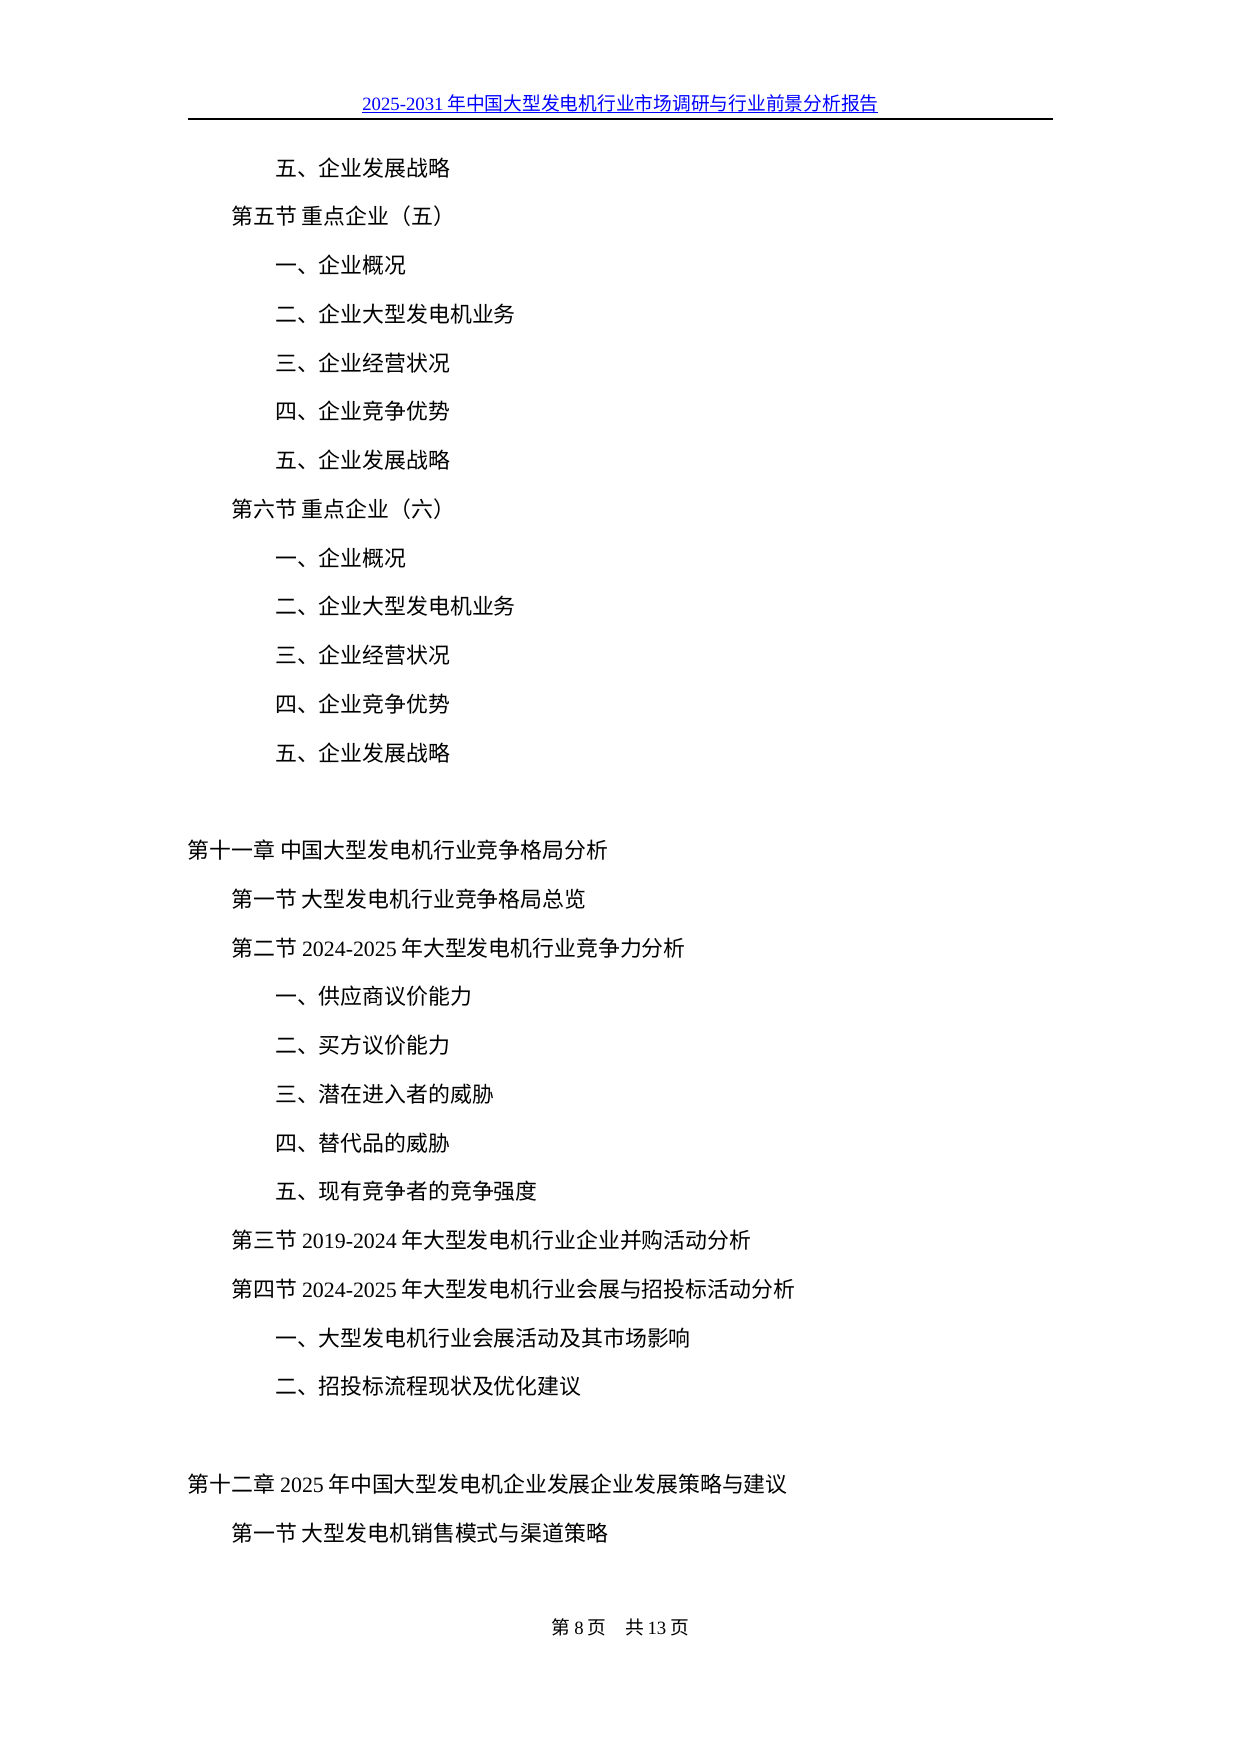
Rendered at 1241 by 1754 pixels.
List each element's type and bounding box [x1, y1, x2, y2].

text [187, 150, 1053, 1548]
